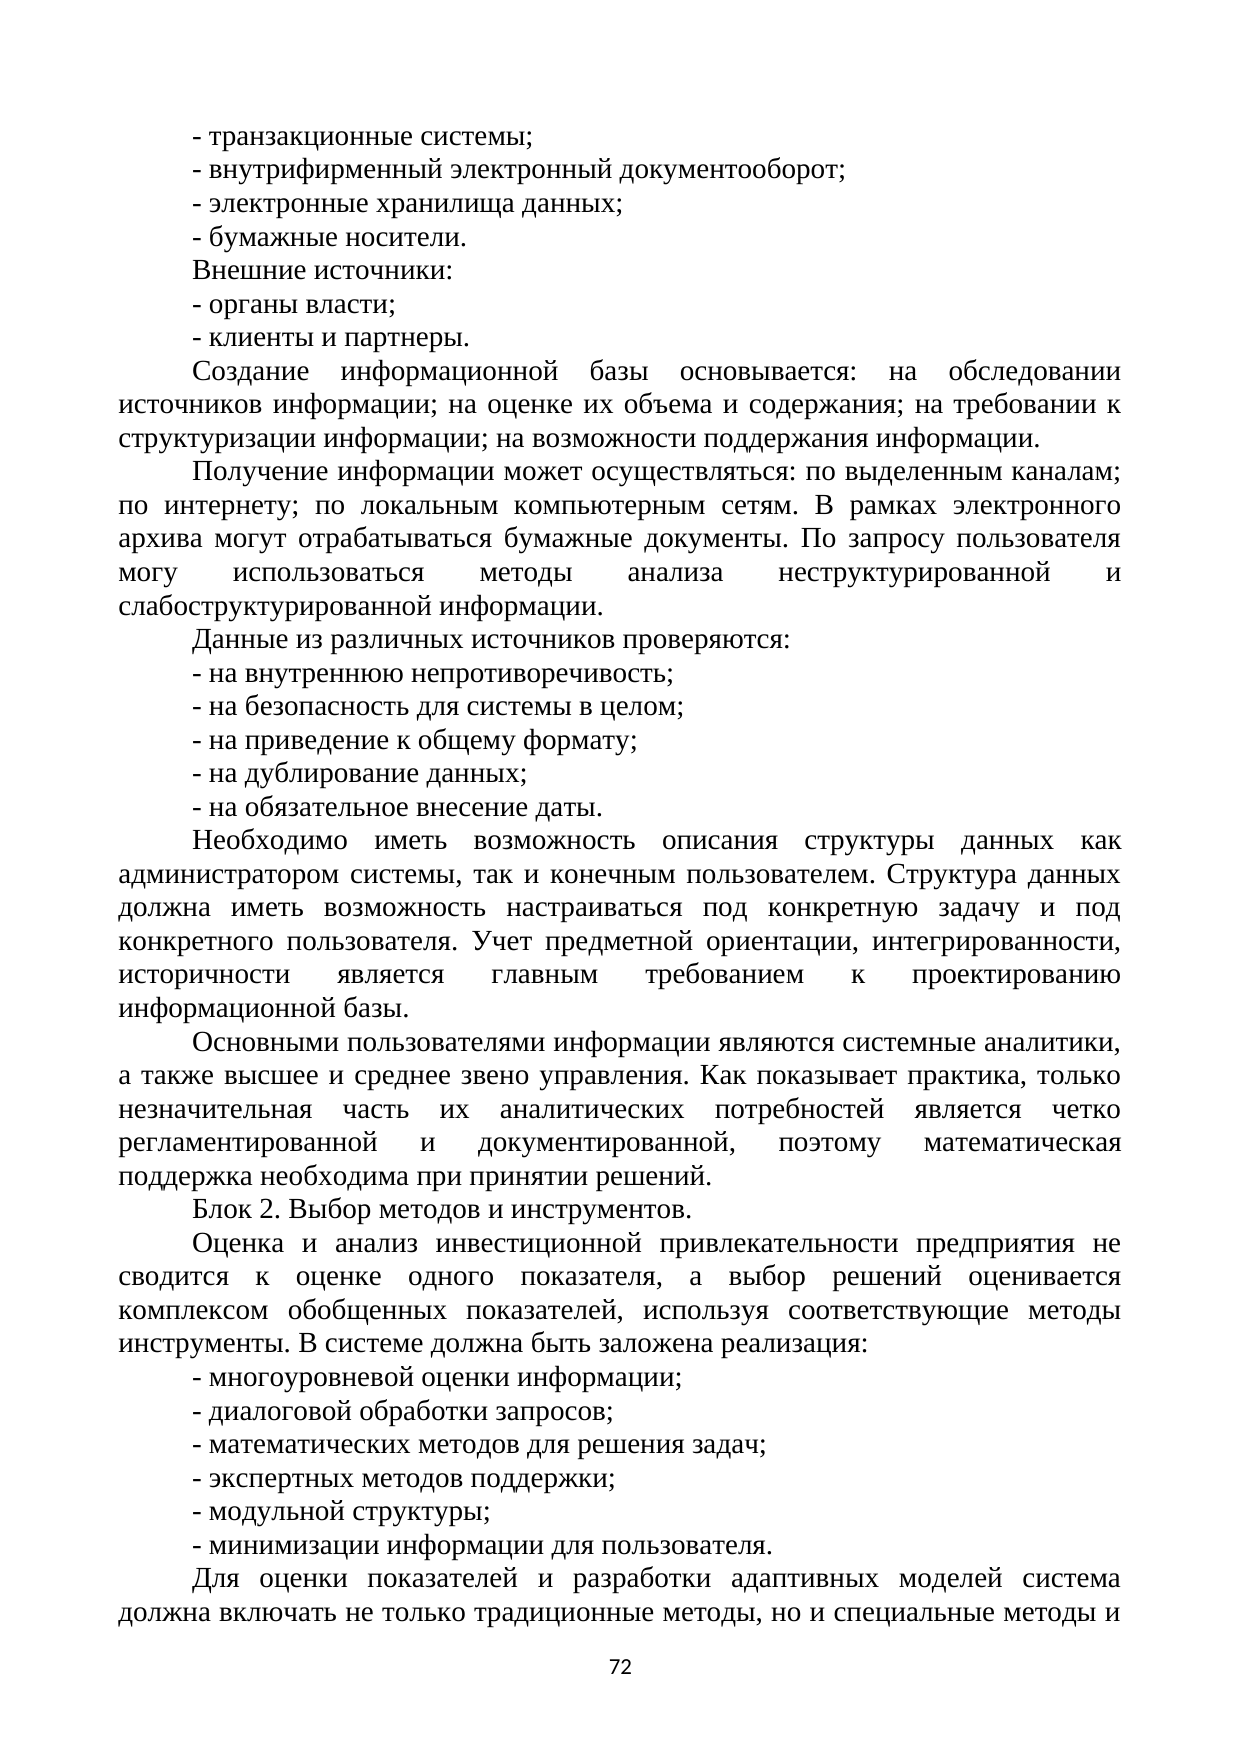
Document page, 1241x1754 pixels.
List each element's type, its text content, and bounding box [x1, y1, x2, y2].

text Оценка и анализ инвестиционной привлекательности предприятия не сводится к оценке одного показателя, а выбор решений оценивается комплексом обобщенных показателей, используя соответствующие методы инструменты. В системе должна быть заложена реализация: [118, 1225, 1122, 1359]
text Данные из различных источников проверяются: [118, 621, 1122, 655]
text - транзакционные системы; [118, 118, 1122, 152]
text - модульной структуры; [118, 1493, 1122, 1527]
text - минимизации информации для пользователя. [118, 1527, 1122, 1560]
text - внутрифирменный электронный документооборот; [118, 152, 1122, 185]
text Создание информационной базы основывается: на обследовании источников информации; на оценке их объема и содержания; на требовании к структуризации информации; на возможности поддержания информации. [118, 353, 1122, 453]
text Необходимо иметь возможность описания структуры данных как администратором системы, так и конечным пользователем. Структура данных должна иметь возможность настраиваться под конкретную задачу и под конкретного пользователя. Учет предметной ориентации, интегрированности, историчности является главным требованием к проектированию информационной базы. [118, 822, 1122, 1024]
text - экспертных методов поддержки; [118, 1460, 1122, 1493]
text Основными пользователями информации являются системные аналитики, а также высшее и среднее звено управления. Как показывает практика, только незначительная часть их аналитических потребностей является четко регламентированной и документированной, поэтому математическая поддержка необходима при принятии решений. [118, 1024, 1122, 1191]
text - электронные хранилища данных; [118, 185, 1122, 219]
text - на дублирование данных; [118, 755, 1122, 789]
text - на обязательное внесение даты. [118, 789, 1122, 822]
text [118, 1560, 1122, 1627]
text - клиенты и партнеры. [118, 319, 1122, 353]
text Получение информации может осуществляться: по выделенным каналам; по интернету; по локальным компьютерным сетям. В рамках электронного архива могут отрабатываться бумажные документы. По запросу пользователя могу использоваться методы анализа неструктурированной и слабоструктурированной информации. [118, 453, 1122, 621]
text - органы власти; [118, 286, 1122, 319]
text - многоуровневой оценки информации; [118, 1359, 1122, 1393]
text Блок 2. Выбор методов и инструментов. [118, 1191, 1122, 1225]
text - бумажные носители. [118, 219, 1122, 252]
text - диалоговой обработки запросов; [118, 1393, 1122, 1426]
text - на внутреннюю непротиворечивость; [118, 655, 1122, 688]
text - на приведение к общему формату; [118, 722, 1122, 755]
text Внешние источники: [118, 252, 1122, 286]
text - на безопасность для системы в целом; [118, 688, 1122, 722]
text - математических методов для решения задач; [118, 1426, 1122, 1460]
